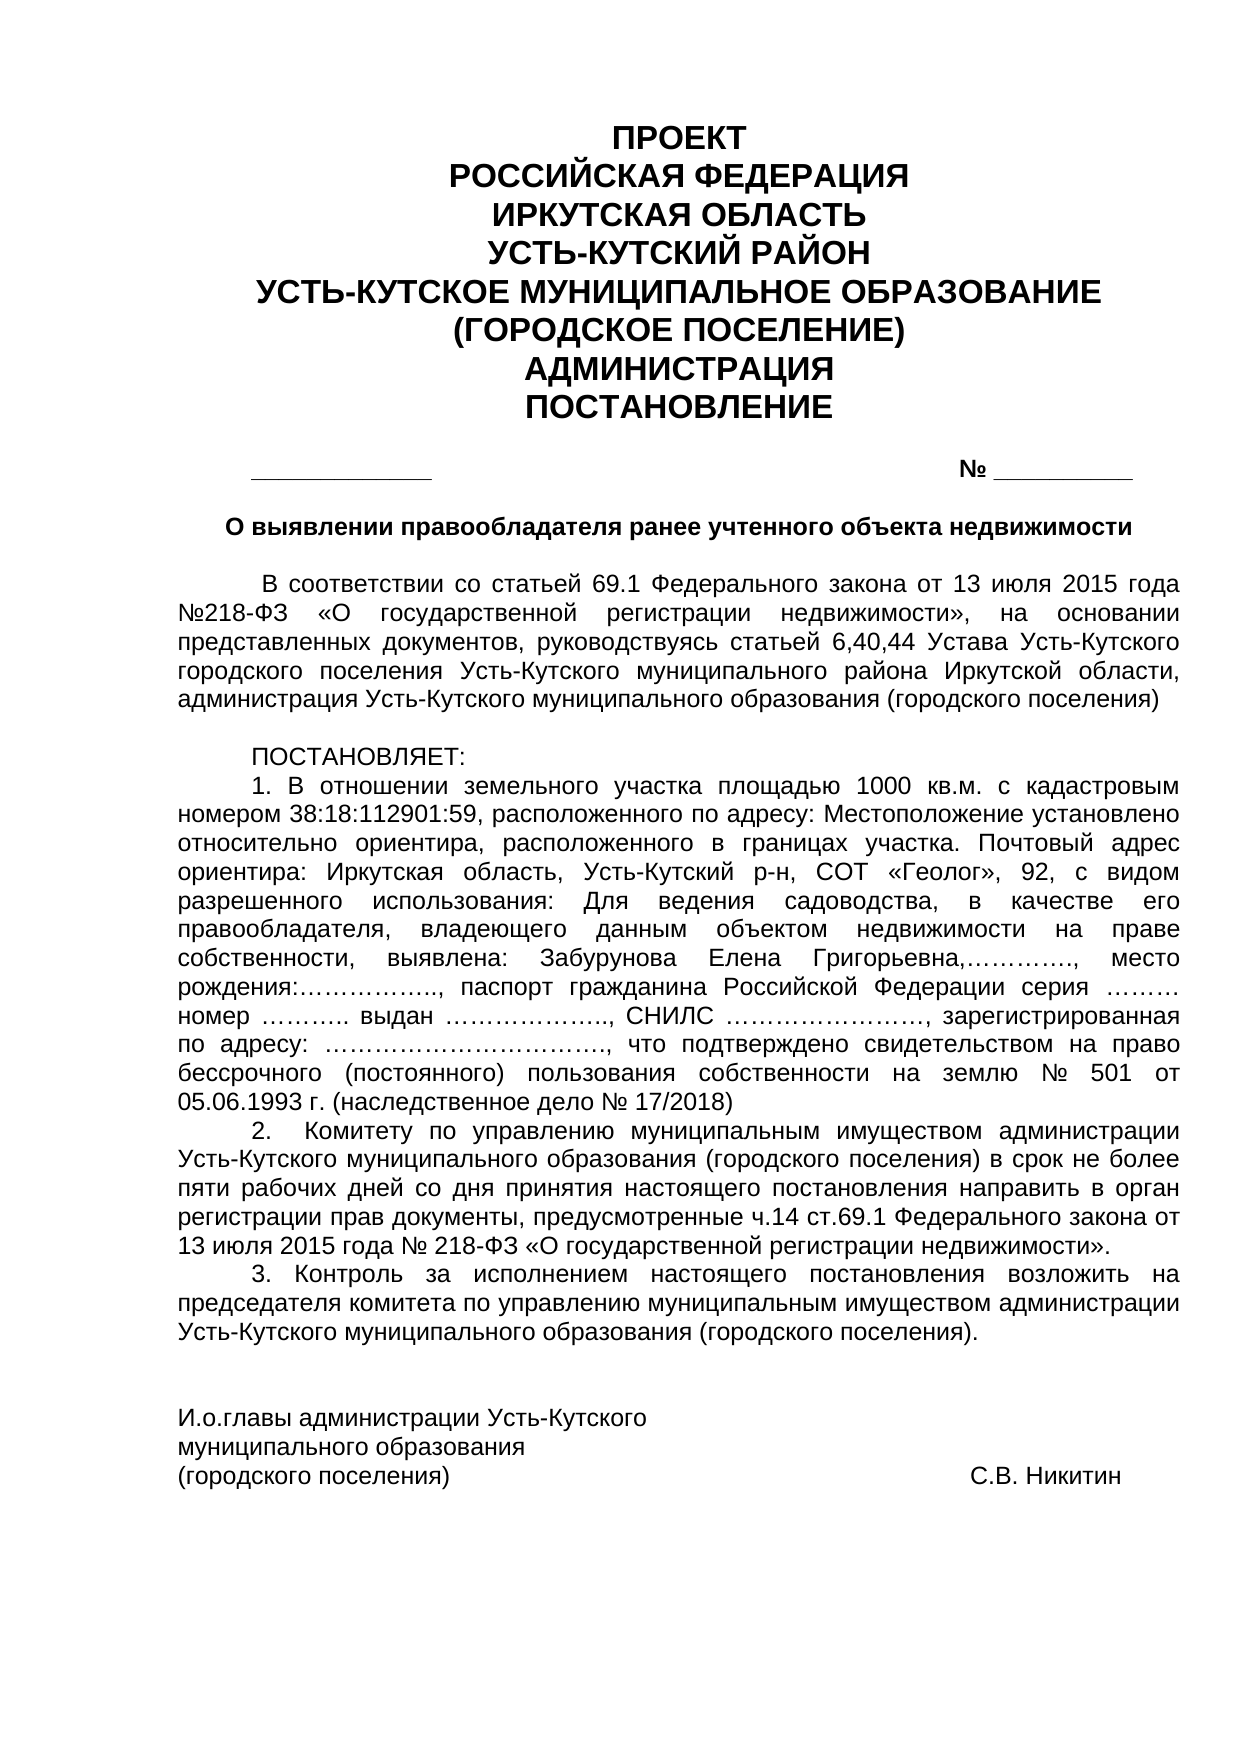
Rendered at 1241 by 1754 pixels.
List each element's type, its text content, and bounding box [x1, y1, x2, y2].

text О выявлении правообладателя ранее учтенного объекта недвижимости [177, 512, 1181, 541]
text 1. В отношении земельного участка площадью 1000 кв.м. с кадастровым номером 38:18:112901:59, расположенного по адресу: Местоположение установлено относительно ориентира, расположенного в границах участка. Почтовый адрес ориентира: Иркутская область, Усть-Кутский р-н, СОТ «Геолог», 92, с видом разрешенного использования: Для ведения садоводства, в качестве его правообладателя, владеющего данным объектом недвижимости на праве собственности, выявлена: Забурунова Елена Григорьевна,…………., место рождения:…………….., паспорт гражданина Российской Федерации серия ……… номер ……….. выдан ……………….., СНИЛС ……………………, зарегистрированная по адресу: ……………………………., что подтверждено свидетельством на право бессрочного (постоянного) пользования собственности на землю № 501 от 05.06.1993 г. (наследственное дело № 17/2018) [177, 771, 1181, 1116]
text _____________ № __________ [177, 454, 1181, 483]
text 2. Комитету по управлению муниципальным имуществом администрации Усть-Кутского муниципального образования (городского поселения) в срок не более пяти рабочих дней со дня принятия настоящего постановления направить в орган регистрации прав документы, предусмотренные ч.14 ст.69.1 Федерального закона от 13 июля 2015 года № 218-ФЗ «О государственной регистрации недвижимости». [177, 1116, 1181, 1259]
text (городского поселения) С.В. Никитин [177, 1461, 1181, 1489]
text РОССИЙСКАЯ ФЕДЕРАЦИЯ [177, 157, 1181, 195]
text муниципального образования [177, 1432, 1181, 1461]
text АДМИНИСТРАЦИЯ [177, 349, 1181, 387]
text ПОСТАНОВЛЕНИЕ [177, 387, 1181, 426]
text УСТЬ-КУТСКИЙ РАЙОН [177, 233, 1181, 272]
text И.о.главы администрации Усть-Кутского [177, 1403, 1181, 1432]
text ПОСТАНОВЛЯЕТ: [177, 742, 1181, 771]
text ПРОЕКТ [177, 118, 1181, 157]
text В соответствии со статьей 69.1 Федерального закона от 13 июля 2015 года №218-ФЗ «О государственной регистрации недвижимости», на основании представленных документов, руководствуясь статьей 6,40,44 Устава Усть-Кутского городского поселения Усть-Кутского муниципального района Иркутской области, администрация Усть-Кутского муниципального образования (городского поселения) [177, 569, 1181, 713]
text ИРКУТСКАЯ ОБЛАСТЬ [177, 195, 1181, 233]
text УСТЬ-КУТСКОЕ МУНИЦИПАЛЬНОЕ ОБРАЗОВАНИЕ [177, 272, 1181, 310]
text (ГОРОДСКОЕ ПОСЕЛЕНИЕ) [177, 310, 1181, 349]
text 3. Контроль за исполнением настоящего постановления возложить на председателя комитета по управлению муниципальным имуществом администрации Усть-Кутского муниципального образования (городского поселения). [177, 1259, 1181, 1346]
